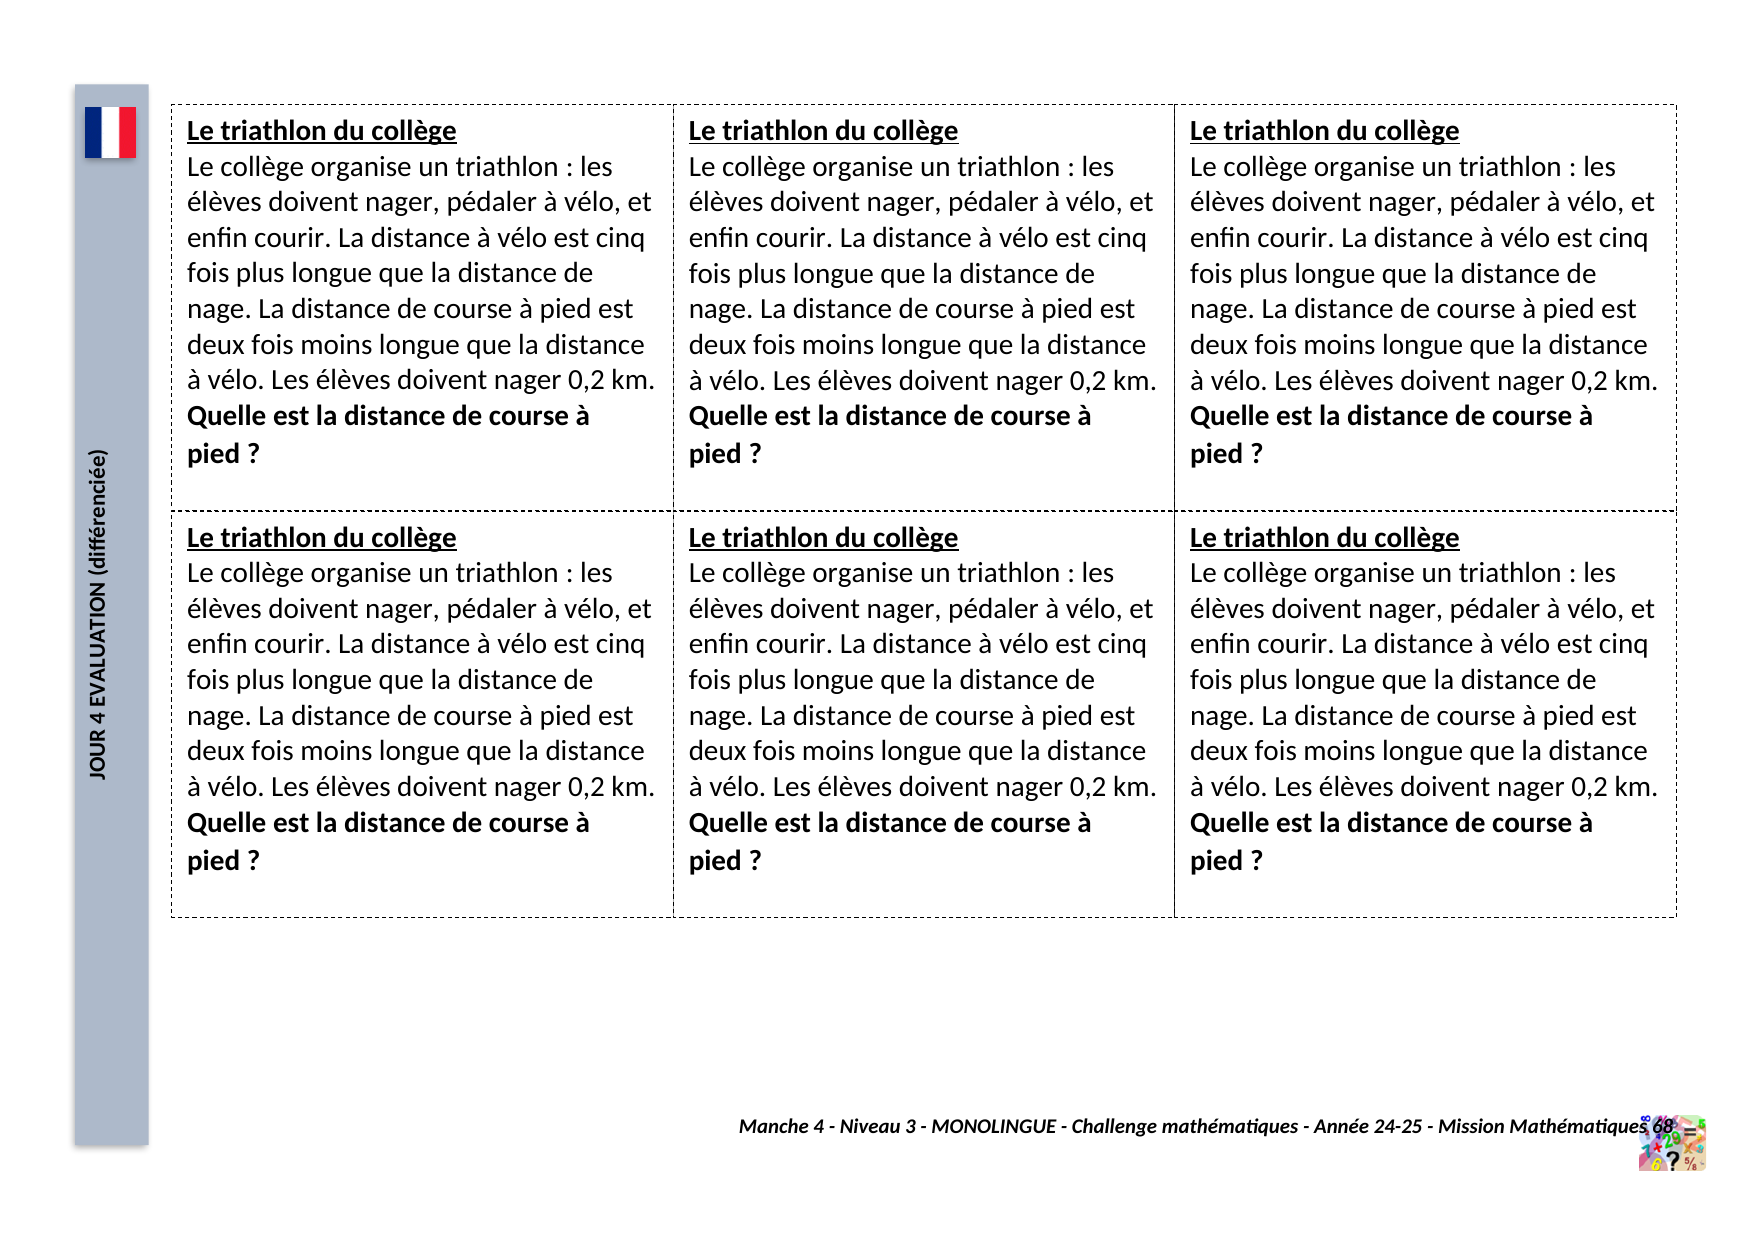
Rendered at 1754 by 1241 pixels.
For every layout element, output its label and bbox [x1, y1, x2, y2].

picture [85, 107, 136, 158]
picture [1639, 1115, 1707, 1171]
